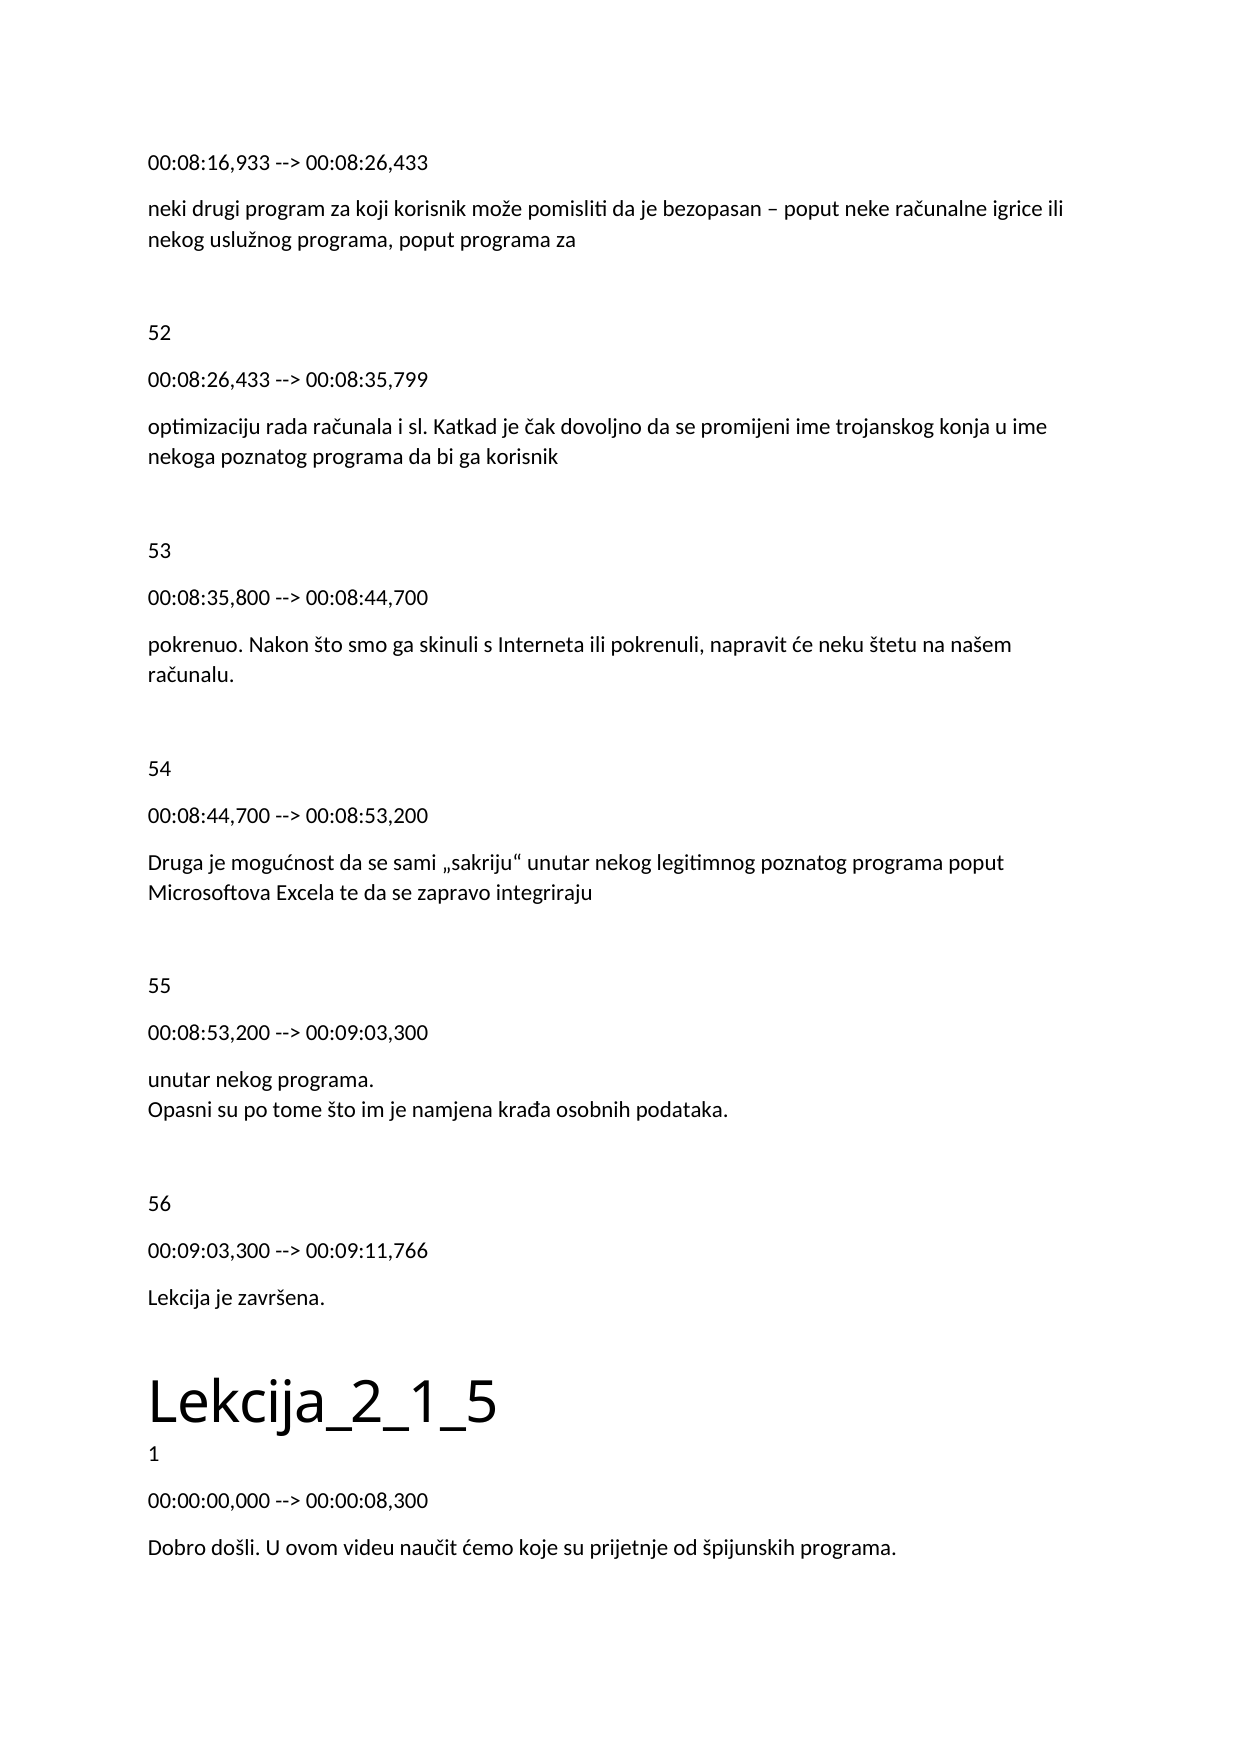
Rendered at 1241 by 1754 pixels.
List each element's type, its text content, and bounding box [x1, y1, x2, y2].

text 00:09:03,300 --> 00:09:11,766 [148, 1236, 1093, 1264]
title Lekcija_2_1_5 [148, 1360, 1093, 1439]
text 54 [148, 754, 1093, 782]
text 56 [148, 1189, 1093, 1217]
text Dobro došli. U ovom videu naučit ćemo koje su prijetnje od špijunskih programa. [148, 1533, 1093, 1561]
text 00:00:00,000 --> 00:00:08,300 [148, 1486, 1093, 1514]
text neki drugi program za koji korisnik može pomisliti da je bezopasan – poput neke računalne igrice ili nekog uslužnog programa, poput programa za [148, 194, 1093, 253]
text 53 [148, 536, 1093, 564]
text Lekcija je završena. [148, 1283, 1093, 1341]
text 55 [148, 972, 1093, 999]
text 1 [148, 1439, 1093, 1468]
text optimizaciju rada računala i sl. Katkad je čak dovoljno da se promijeni ime trojanskog konja u ime nekoga poznatog programa da bi ga korisnik [148, 412, 1093, 470]
text 00:08:35,800 --> 00:08:44,700 [148, 583, 1093, 611]
text 00:08:16,933 --> 00:08:26,433 [148, 148, 1093, 176]
text 00:08:44,700 --> 00:08:53,200 [148, 801, 1093, 829]
text 52 [148, 318, 1093, 346]
text unutar nekog programa. Opasni su po tome što im je namjena krađa osobnih podataka. [148, 1065, 1093, 1123]
text 00:08:26,433 --> 00:08:35,799 [148, 365, 1093, 393]
text 00:08:53,200 --> 00:09:03,300 [148, 1018, 1093, 1046]
text pokrenuo. Nakon što smo ga skinuli s Interneta ili pokrenuli, napravit će neku štetu na našem računalu. [148, 630, 1093, 688]
text Druga je mogućnost da se sami „sakriju“ unutar nekog legitimnog poznatog programa poput Microsoftova Excela te da se zapravo integriraju [148, 848, 1093, 906]
